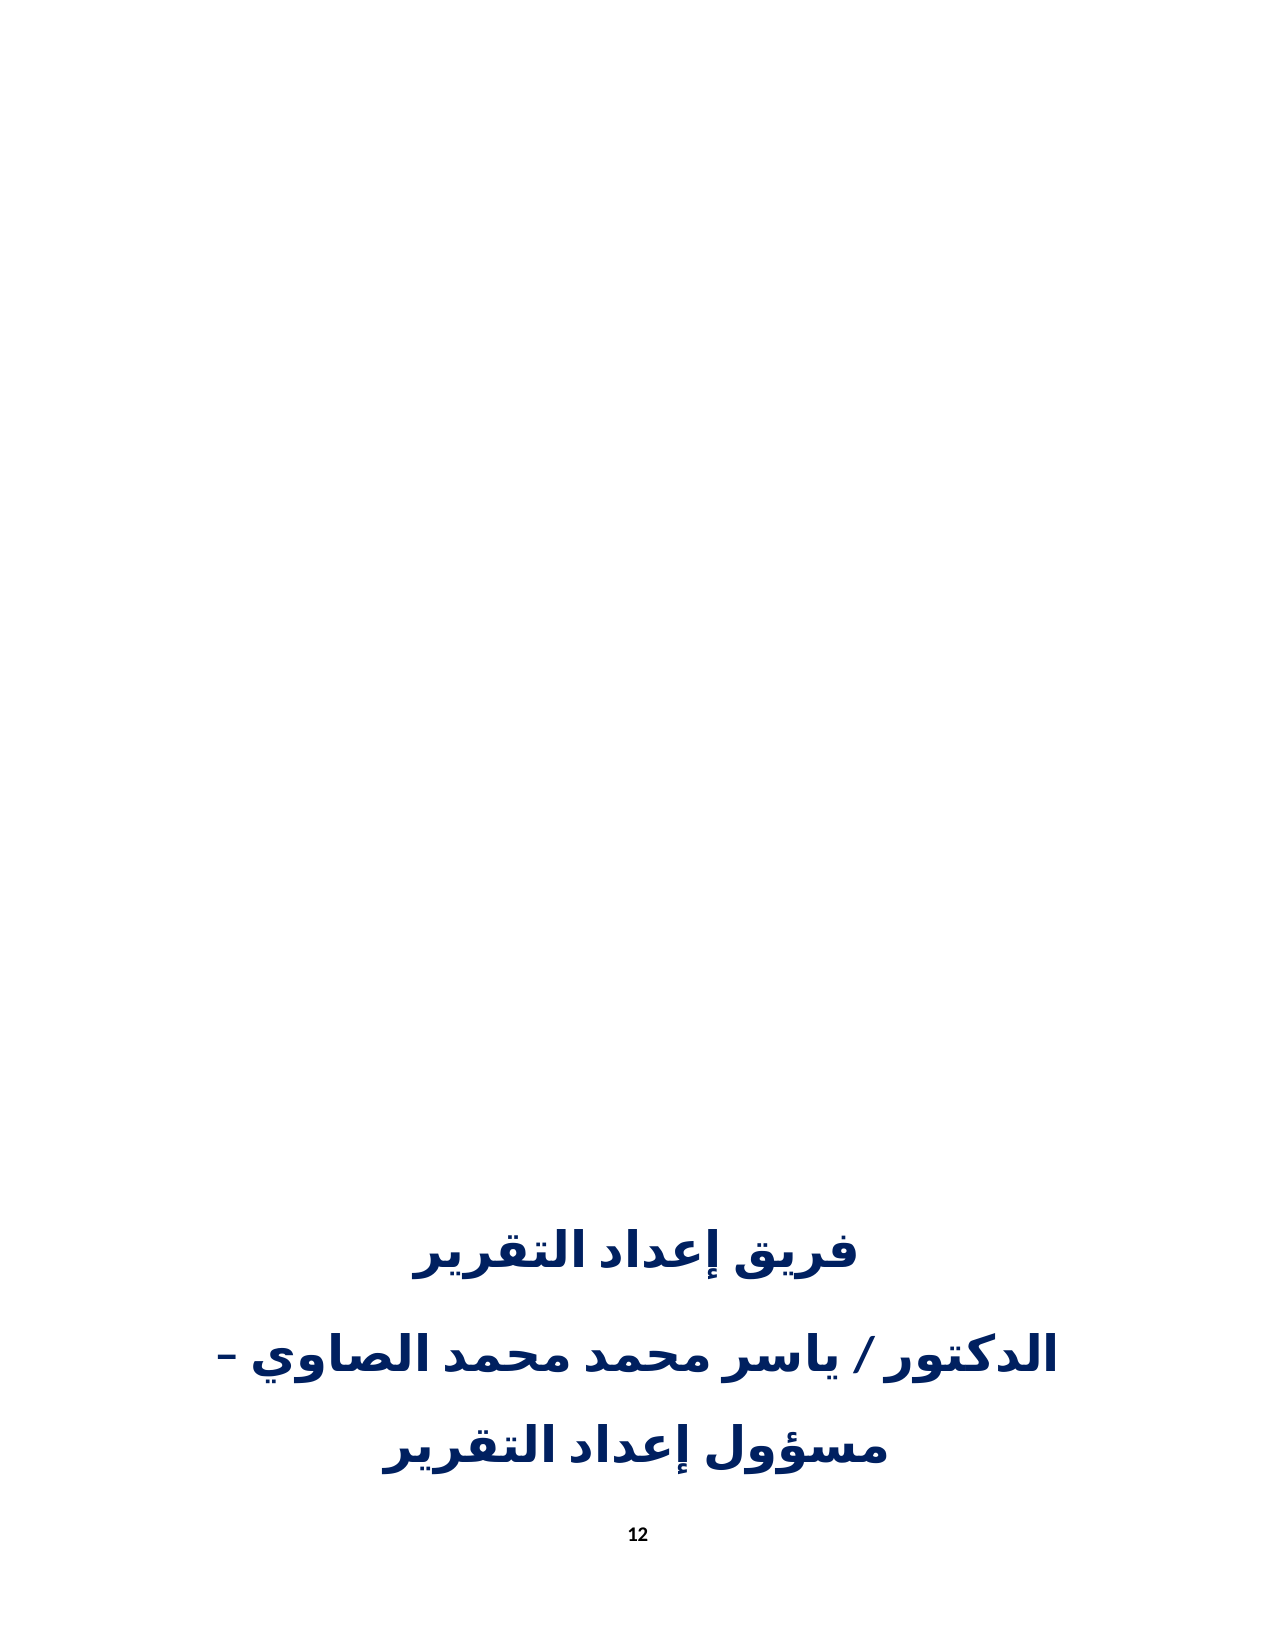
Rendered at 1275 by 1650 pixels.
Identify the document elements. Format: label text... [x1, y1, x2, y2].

text الدكتور / ياسر محمد محمد الصاوي – مسؤول إعداد التقرير [150, 1322, 1125, 1475]
text فريق إعداد التقرير [150, 1218, 1125, 1279]
